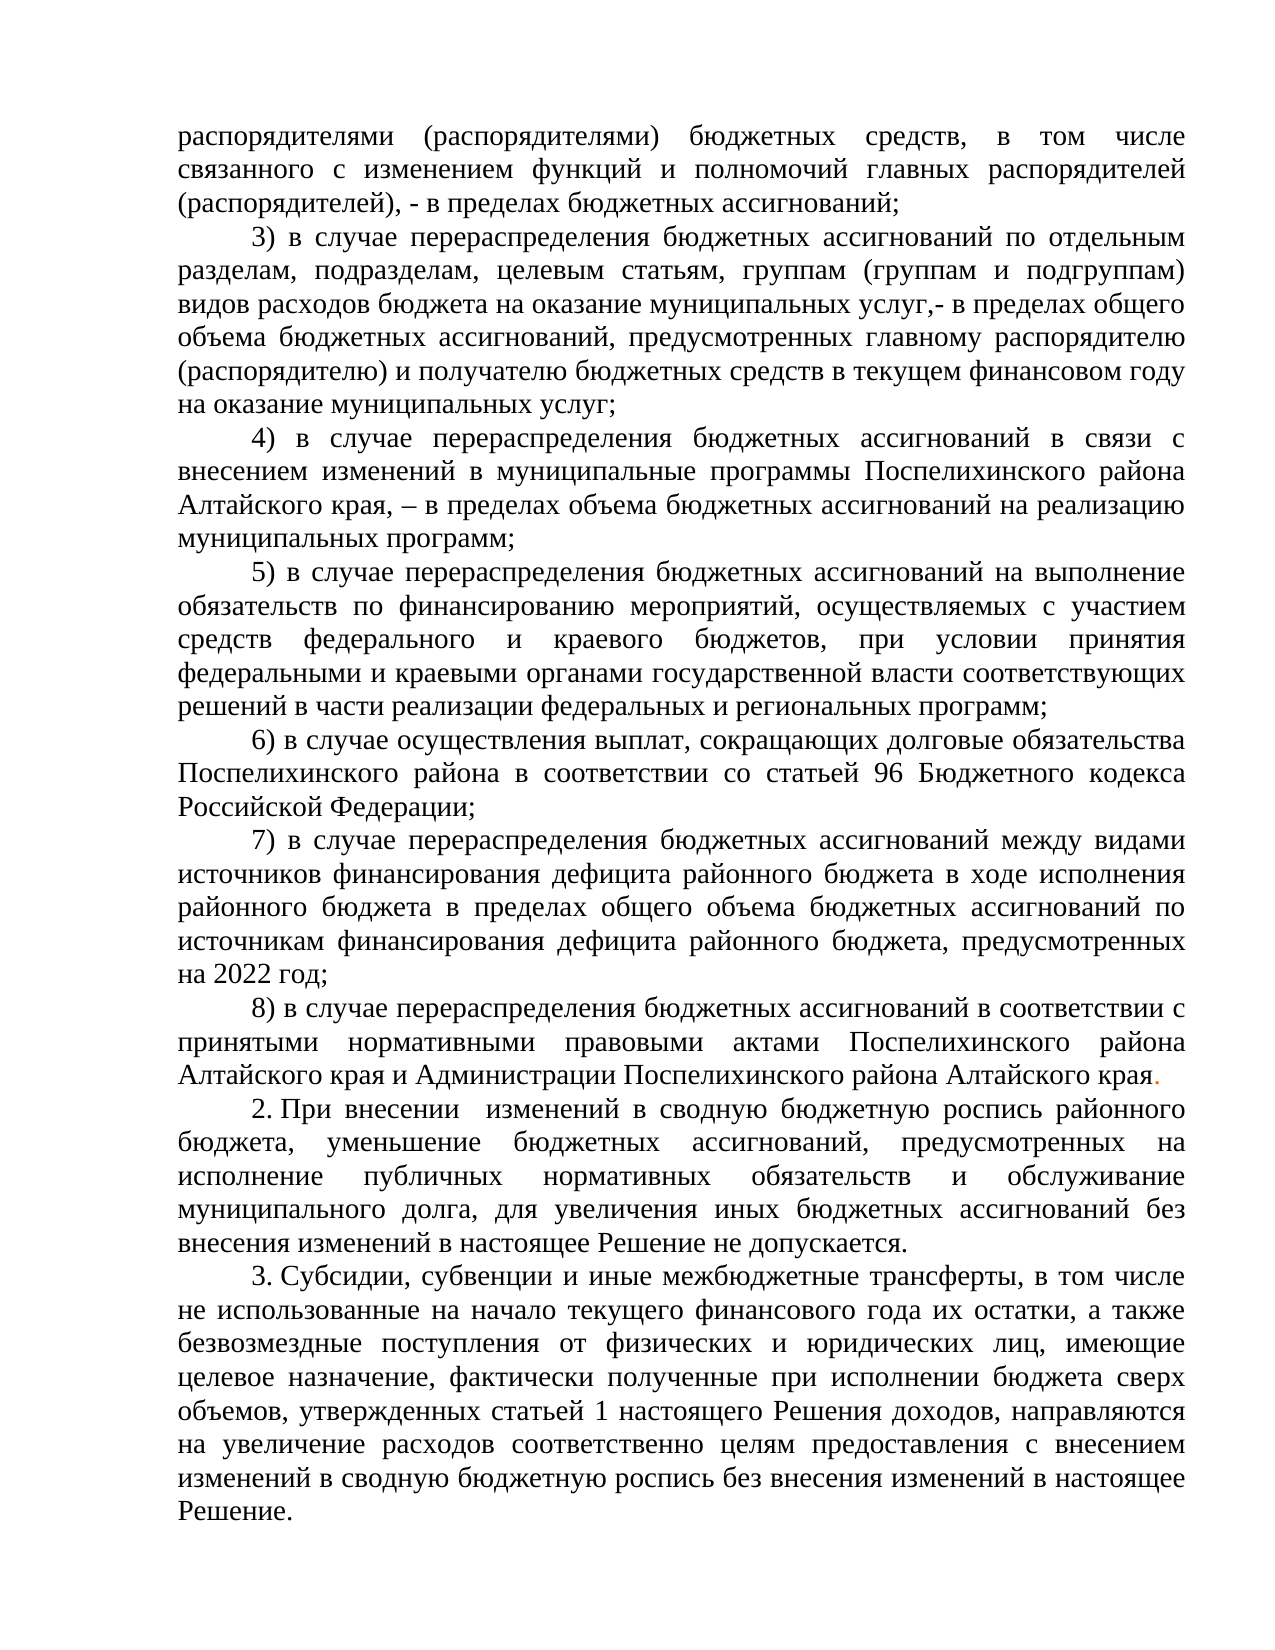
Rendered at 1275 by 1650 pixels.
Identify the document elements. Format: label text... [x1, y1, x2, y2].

text 3. Субсидии, субвенции и иные межбюджетные трансферты, в том числе не использованные на начало текущего финансового года их остатки, а также безвозмездные поступления от физических и юридических лиц, имеющие целевое назначение, фактически полученные при исполнении бюджета сверх объемов, утвержденных статьей 1 настоящего Решения доходов, направляются на увеличение расходов соответственно целям предоставления с внесением изменений в сводную бюджетную роспись без внесения изменений в настоящее Решение. [177, 1258, 1186, 1527]
text 3) в случае перераспределения бюджетных ассигнований по отдельным разделам, подразделам, целевым статьям, группам (группам и подгруппам) видов расходов бюджета на оказание муниципальных услуг,- в пределах общего объема бюджетных ассигнований, предусмотренных главному распорядителю (распорядителю) и получателю бюджетных средств в текущем финансовом году на оказание муниципальных услуг; [177, 219, 1186, 420]
text 8) в случае перераспределения бюджетных ассигнований в соответствии с принятыми нормативными правовыми актами Поспелихинского района Алтайского края и Администрации Поспелихинского района Алтайского края. [177, 990, 1186, 1091]
text 6) в случае осуществления выплат, сокращающих долговые обязательства Поспелихинского района в соответствии со статьей 96 Бюджетного кодекса Российской Федерации; [177, 722, 1186, 822]
text 4) в случае перераспределения бюджетных ассигнований в связи с внесением изменений в муниципальные программы Поспелихинского района Алтайского края, – в пределах объема бюджетных ассигнований на реализацию муниципальных программ; [177, 420, 1186, 554]
text 7) в случае перераспределения бюджетных ассигнований между видами источников финансирования дефицита районного бюджета в ходе исполнения районного бюджета в пределах общего объема бюджетных ассигнований по источникам финансирования дефицита районного бюджета, предусмотренных на 2022 год; [177, 822, 1186, 990]
text 2. При внесении изменений в сводную бюджетную роспись районного бюджета, уменьшение бюджетных ассигнований, предусмотренных на исполнение публичных нормативных обязательств и обслуживание муниципального долга, для увеличения иных бюджетных ассигнований без внесения изменений в настоящее Решение не допускается. [177, 1091, 1186, 1258]
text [177, 118, 1186, 219]
text 5) в случае перераспределения бюджетных ассигнований на выполнение обязательств по финансированию мероприятий, осуществляемых с участием средств федерального и краевого бюджетов, при условии принятия федеральными и краевыми органами государственной власти соответствующих решений в части реализации федеральных и региональных программ; [177, 554, 1186, 722]
